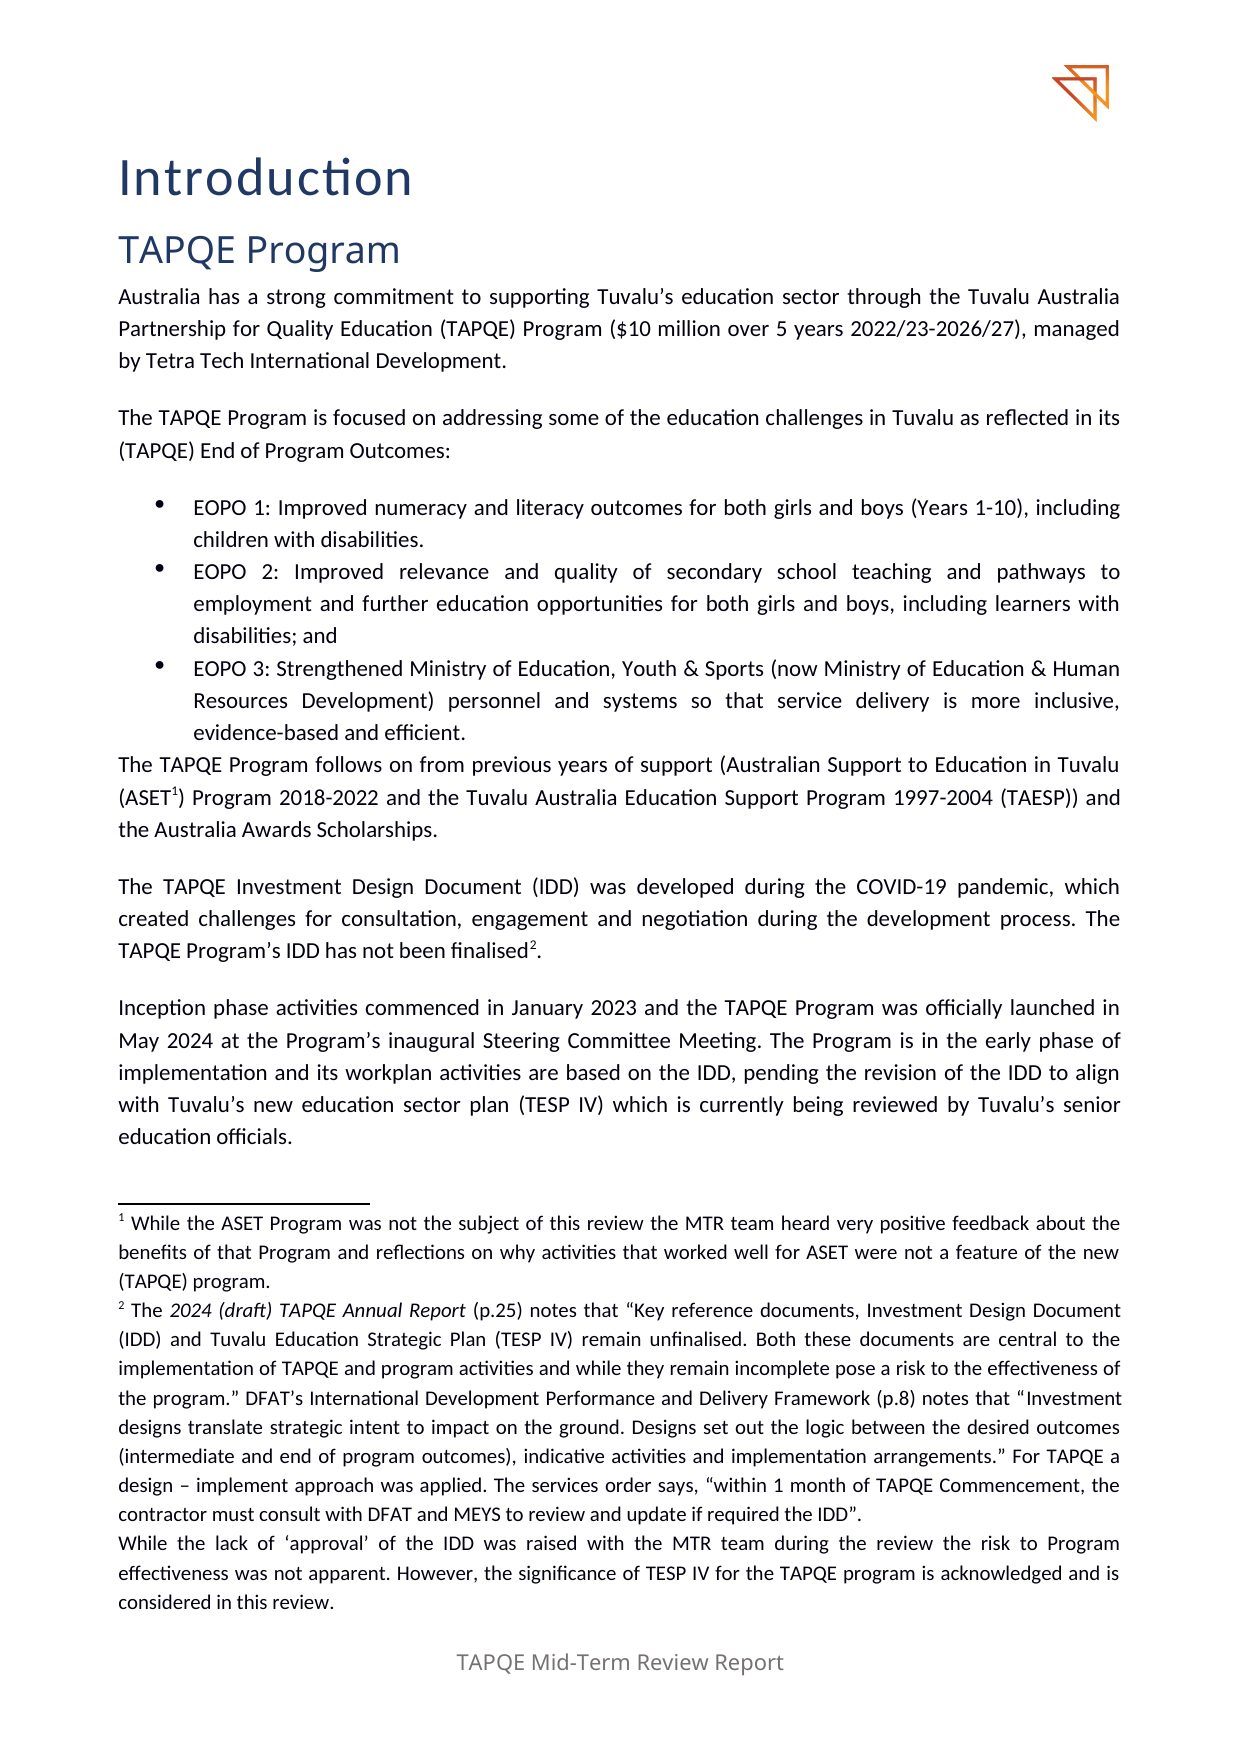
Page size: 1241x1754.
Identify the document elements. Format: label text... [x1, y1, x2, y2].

list EOPO 2: Improved relevance and quality of secondary school teaching and pathways to employment and further education opportunities for both girls and boys, including learners with disabilities; and [156, 557, 1122, 650]
text Inception phase activities commenced in January 2023 and the TAPQE Program was officially launched in May 2024 at the Program’s inaugural Steering Committee Meeting. The Program is in the early phase of implementation and its workplan activities are based on the IDD, pending the revision of the IDD to align with Tuvalu’s new education sector plan (TESP IV) which is currently being reviewed by Tuvalu’s senior education officials. [118, 993, 1122, 1150]
text The TAPQE Program is focused on addressing some of the education challenges in Tuvalu as reflected in its (TAPQE) End of Program Outcomes: [118, 403, 1122, 464]
text The TAPQE Program follows on from previous years of support (Australian Support to Education in Tuvalu (ASET) Program 2018-2022 and the Tuvalu Australia Education Support Program 1997-2004 (TAESP)) and the Australia Awards Scholarships. [118, 750, 1122, 843]
text The TAPQE Investment Design Document (IDD) was developed during the COVID-19 pandemic, which created challenges for consultation, engagement and negotiation during the development process. The TAPQE Program’s IDD has not been finalised. [118, 872, 1122, 964]
list EOPO 1: Improved numeracy and literacy outcomes for both girls and boys (Years 1-10), including children with disabilities. [156, 493, 1122, 553]
subtitle Introduction [118, 143, 1122, 209]
text Australia has a strong commitment to supporting Tuvalu’s education sector through the Tuvalu Australia Partnership for Quality Education (TAPQE) Program ($10 million over 5 years 2022/23-2026/27), managed by Tetra Tech International Development. [118, 282, 1122, 374]
list EOPO 3: Strengthened Ministry of Education, Youth & Sports (now Ministry of Education & Human Resources Development) personnel and systems so that service delivery is more inclusive, evidence-based and efficient. [156, 654, 1122, 746]
picture [1051, 65, 1109, 122]
subtitle TAPQE Program [118, 223, 1122, 274]
